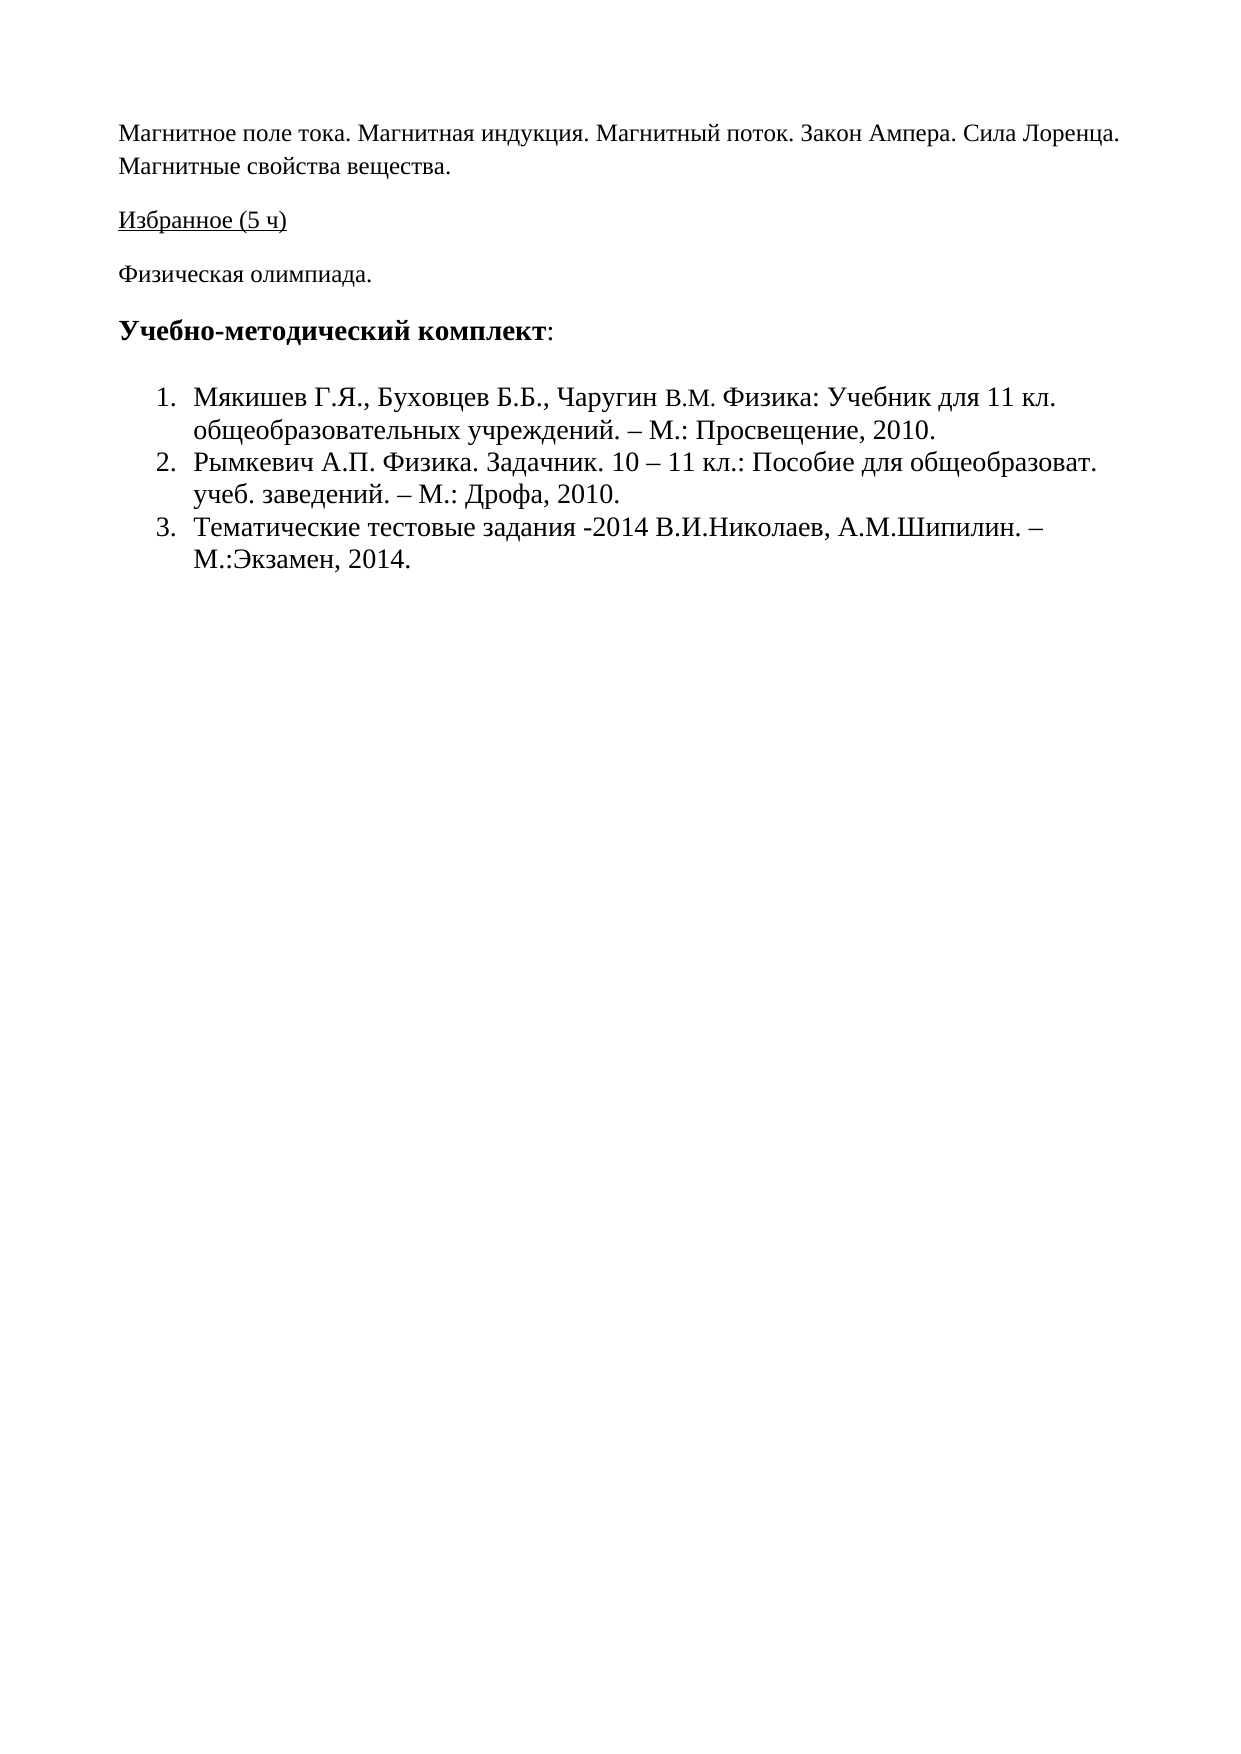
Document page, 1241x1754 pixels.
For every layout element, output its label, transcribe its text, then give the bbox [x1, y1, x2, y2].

text Физическая олимпиада. [118, 259, 1152, 288]
text Магнитное поле тока. Магнитная индукция. Магнитный поток. Закон Ампера. Сила Лоренца. Магнитные свойства вещества. [118, 118, 1152, 180]
list Рымкевич А.П. Физика. Задачник. 10 – 11 кл.: Пособие для общеобразоват. учеб. заведений. – М.: Дрофа, 2010. [156, 445, 1152, 510]
list Тематические тестовые задания -2014 В.И.Николаев, А.М.Шипилин. – М.:Экзамен, 2014. [156, 510, 1152, 575]
list Мякишев Г.Я., Буховцев Б.Б., Чаругин В.М. Физика: Учебник для 11 кл. общеобразовательных учреждений. – М.: Просвещение, 2010. [156, 380, 1152, 445]
text Избранное (5 ч) [118, 205, 1152, 234]
text Учебно-методический комплект: [118, 313, 1152, 346]
